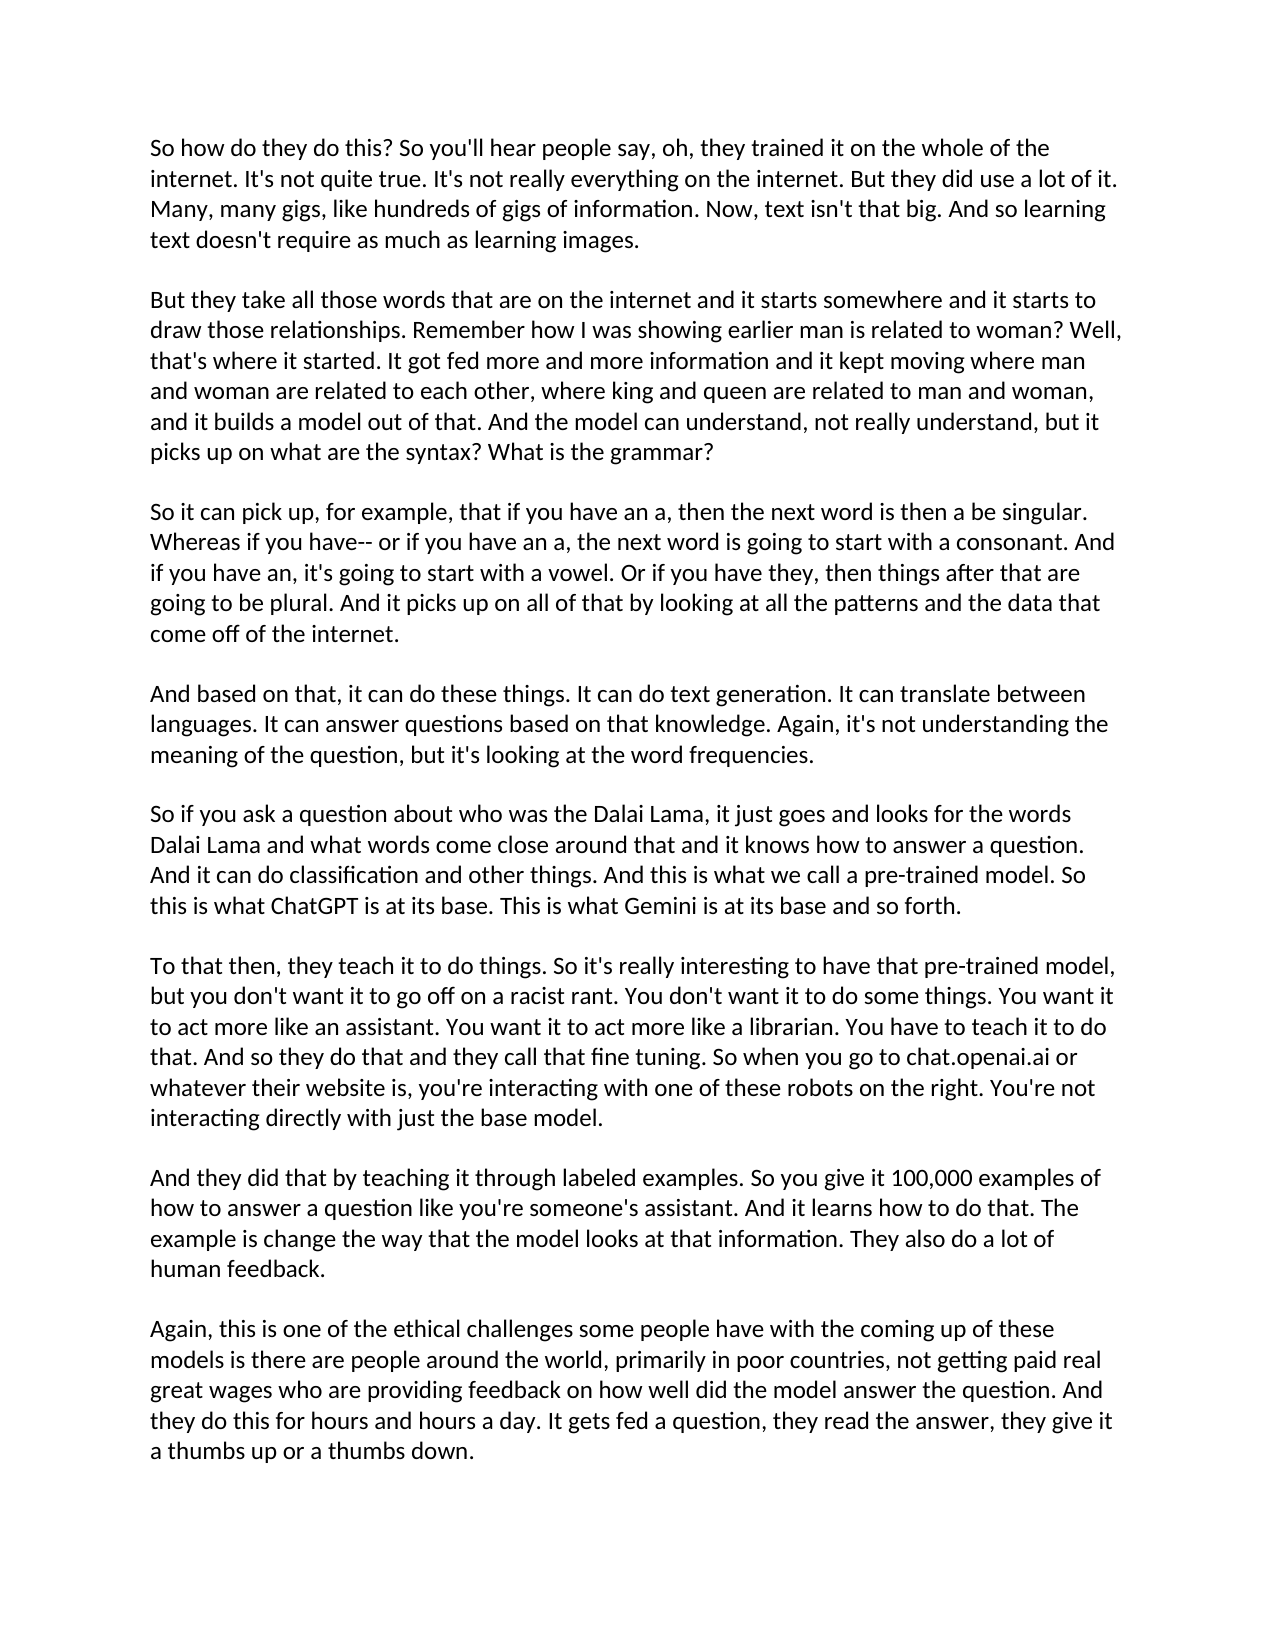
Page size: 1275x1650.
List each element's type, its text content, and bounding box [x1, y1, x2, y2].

text And based on that, it can do these things. It can do text generation. It can translate between languages. It can answer questions based on that knowledge. Again, it's not understanding the meaning of the question, but it's looking at the word frequencies. [150, 678, 1125, 769]
text But they take all those words that are on the internet and it starts somewhere and it starts to draw those relationships. Remember how I was showing earlier man is related to woman? Well, that's where it started. It got fed more and more information and it kept moving where man and woman are related to each other, where king and queen are related to man and woman, and it builds a model out of that. And the model can understand, not really understand, but it picks up on what are the syntax? What is the grammar? [150, 284, 1125, 467]
text And they did that by teaching it through labeled examples. So you give it 100,000 examples of how to answer a question like you're someone's assistant. And it learns how to do that. The example is change the way that the model looks at that information. They also do a lot of human feedback. [150, 1162, 1125, 1284]
text So it can pick up, for example, that if you have an a, then the next word is then a be singular. Whereas if you have-- or if you have an a, the next word is going to start with a consonant. And if you have an, it's going to start with a vowel. Or if you have they, then things after that are going to be plural. And it picks up on all of that by looking at all the patterns and the data that come off of the internet. [150, 496, 1125, 649]
text So if you ask a question about who was the Dalai Lama, it just goes and looks for the words Dalai Lama and what words come close around that and it knows how to answer a question. And it can do classification and other things. And this is what we call a pre-trained model. So this is what ChatGPT is at its base. This is what Gemini is at its base and so forth. [150, 798, 1125, 921]
text Again, this is one of the ethical challenges some people have with the coming up of these models is there are people around the world, primarily in poor countries, not getting paid real great wages who are providing feedback on how well did the model answer the question. And they do this for hours and hours a day. It gets fed a question, they read the answer, they give it a thumbs up or a thumbs down. [150, 1313, 1125, 1466]
text So how do they do this? So you'll hear people say, oh, they trained it on the whole of the internet. It's not quite true. It's not really everything on the internet. But they did use a lot of it. Many, many gigs, like hundreds of gigs of information. Now, text isn't that big. And so learning text doesn't require as much as learning images. [150, 132, 1125, 254]
text To that then, they teach it to do things. So it's really interesting to have that pre-trained model, but you don't want it to go off on a racist rant. You don't want it to do some things. You want it to act more like an assistant. You want it to act more like a librarian. You have to teach it to do that. And so they do that and they call that fine tuning. So when you go to chat.openai.ai or whatever their website is, you're interacting with one of these robots on the right. You're not interacting directly with just the base model. [150, 950, 1125, 1133]
